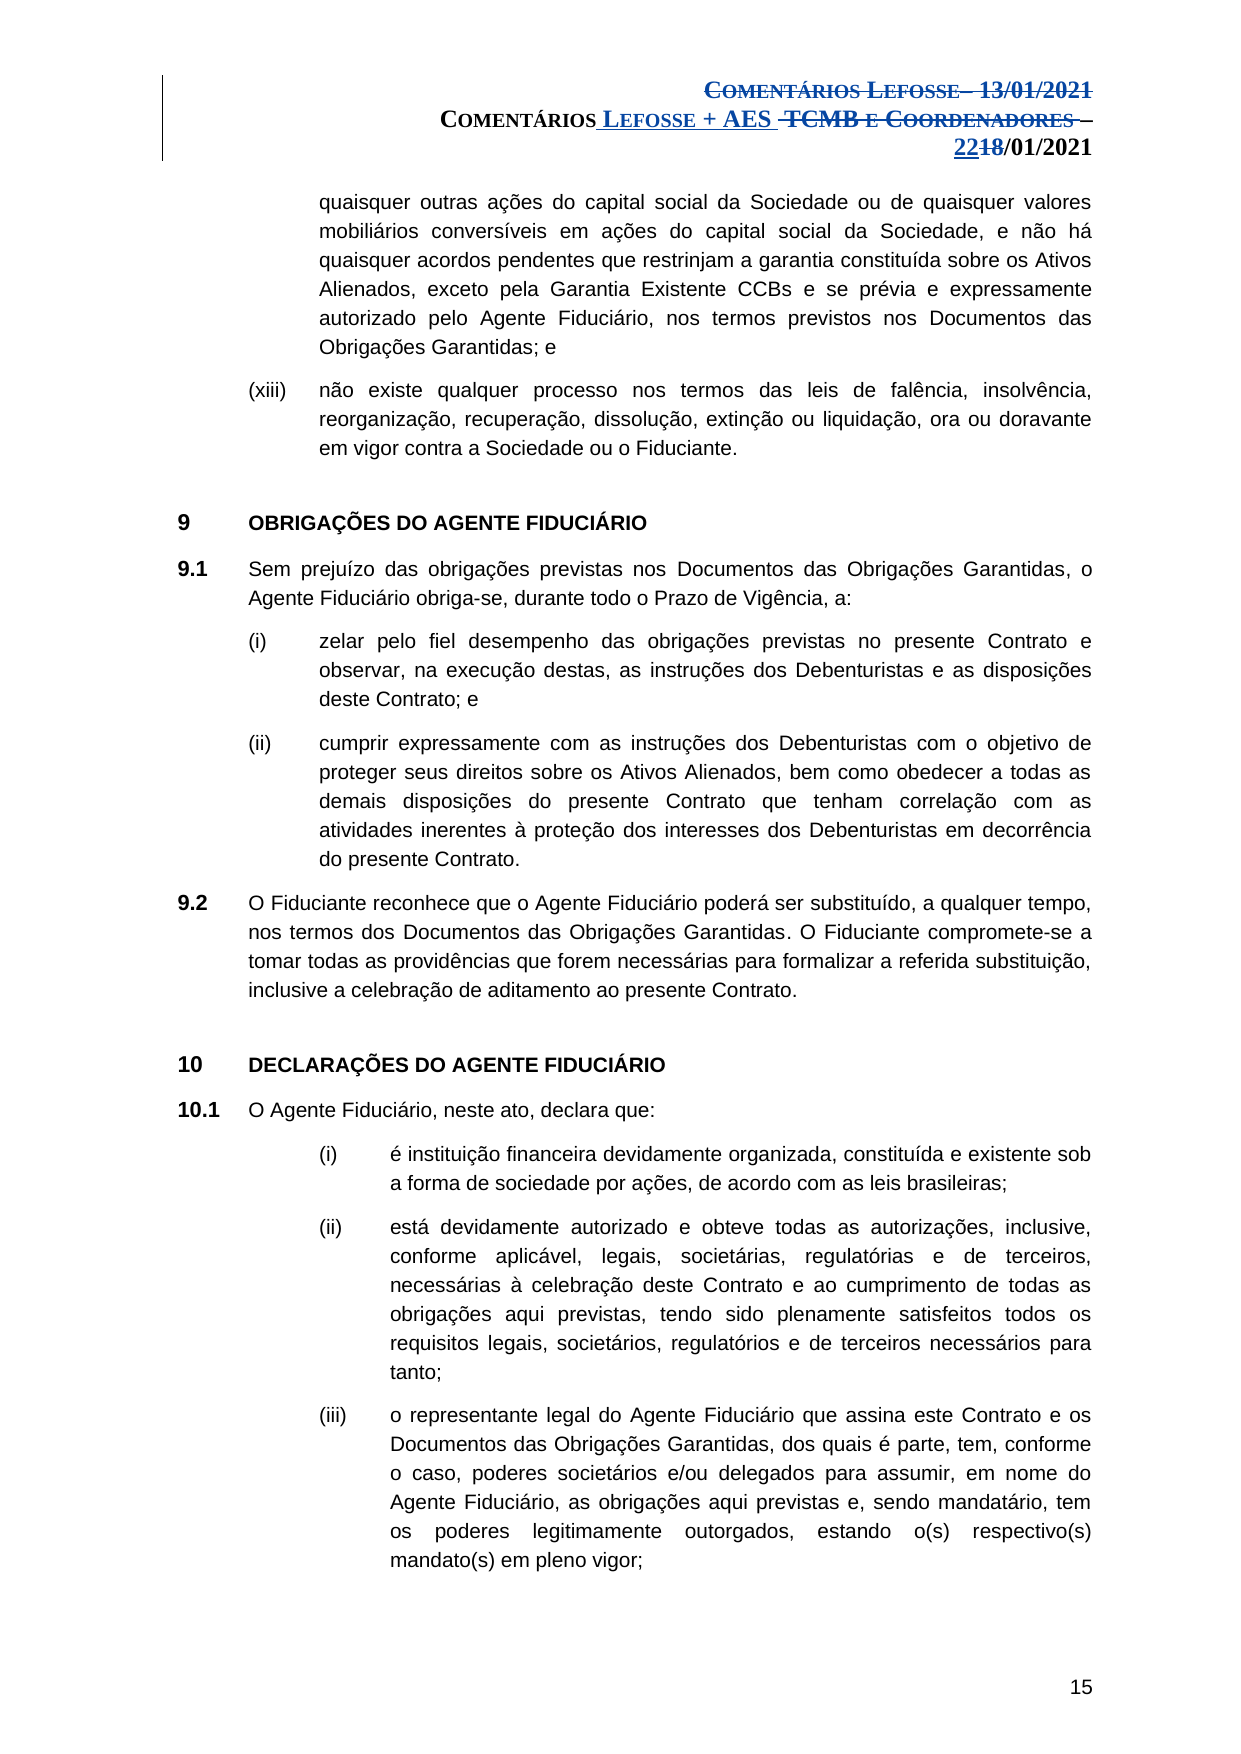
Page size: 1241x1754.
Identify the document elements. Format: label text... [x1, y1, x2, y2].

text não existe qualquer processo nos termos das leis de falência, insolvência, reorganização, recuperação, dissolução, extinção ou liquidação, ora ou doravante em vigor contra a Sociedade ou o Fiduciante. [248, 378, 1092, 460]
text OBRIGAÇÕES DO AGENTE FIDUCIÁRIO [177, 509, 1092, 535]
text O Agente Fiduciário, neste ato, declara que: [177, 1097, 1092, 1122]
text Sem prejuízo das obrigações previstas nos Documentos das Obrigações Garantidas, o Agente Fiduciário obriga-se, durante todo o Prazo de Vigência, a: [177, 555, 1092, 609]
text está devidamente autorizado e obteve todas as autorizações, inclusive, conforme aplicável, legais, societárias, regulatórias e de terceiros, necessárias à celebração deste Contrato e ao cumprimento de todas as obrigações aqui previstas, tendo sido plenamente satisfeitos todos os requisitos legais, societários, regulatórios e de terceiros necessários para tanto; [319, 1215, 1092, 1383]
text DECLARAÇÕES DO AGENTE FIDUCIÁRIO [177, 1051, 1092, 1077]
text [248, 190, 1092, 359]
text zelar pelo fiel desempenho das obrigações previstas no presente Contrato e observar, na execução destas, as instruções dos Debenturistas e as disposições deste Contrato; e [248, 629, 1092, 711]
text O Fiduciante reconhece que o Agente Fiduciário poderá ser substituído, a qualquer tempo, nos termos dos Documentos das Obrigações Garantidas. O Fiduciante compromete-se a tomar todas as providências que forem necessárias para formalizar a referida substituição, inclusive a celebração de aditamento ao presente Contrato. [177, 890, 1092, 1002]
text o representante legal do Agente Fiduciário que assina este Contrato e os Documentos das Obrigações Garantidas, dos quais é parte, tem, conforme o caso, poderes societários e/ou delegados para assumir, em nome do Agente Fiduciário, as obrigações aqui previstas e, sendo mandatário, tem os poderes legitimamente outorgados, estando o(s) respectivo(s) mandato(s) em pleno vigor; [319, 1403, 1092, 1572]
text cumprir expressamente com as instruções dos Debenturistas com o objetivo de proteger seus direitos sobre os Ativos Alienados, bem como obedecer a todas as demais disposições do presente Contrato que tenham correlação com as atividades inerentes à proteção dos interesses dos Debenturistas em decorrência do presente Contrato. [248, 731, 1092, 870]
text é instituição financeira devidamente organizada, constituída e existente sob a forma de sociedade por ações, de acordo com as leis brasileiras; [319, 1142, 1092, 1195]
